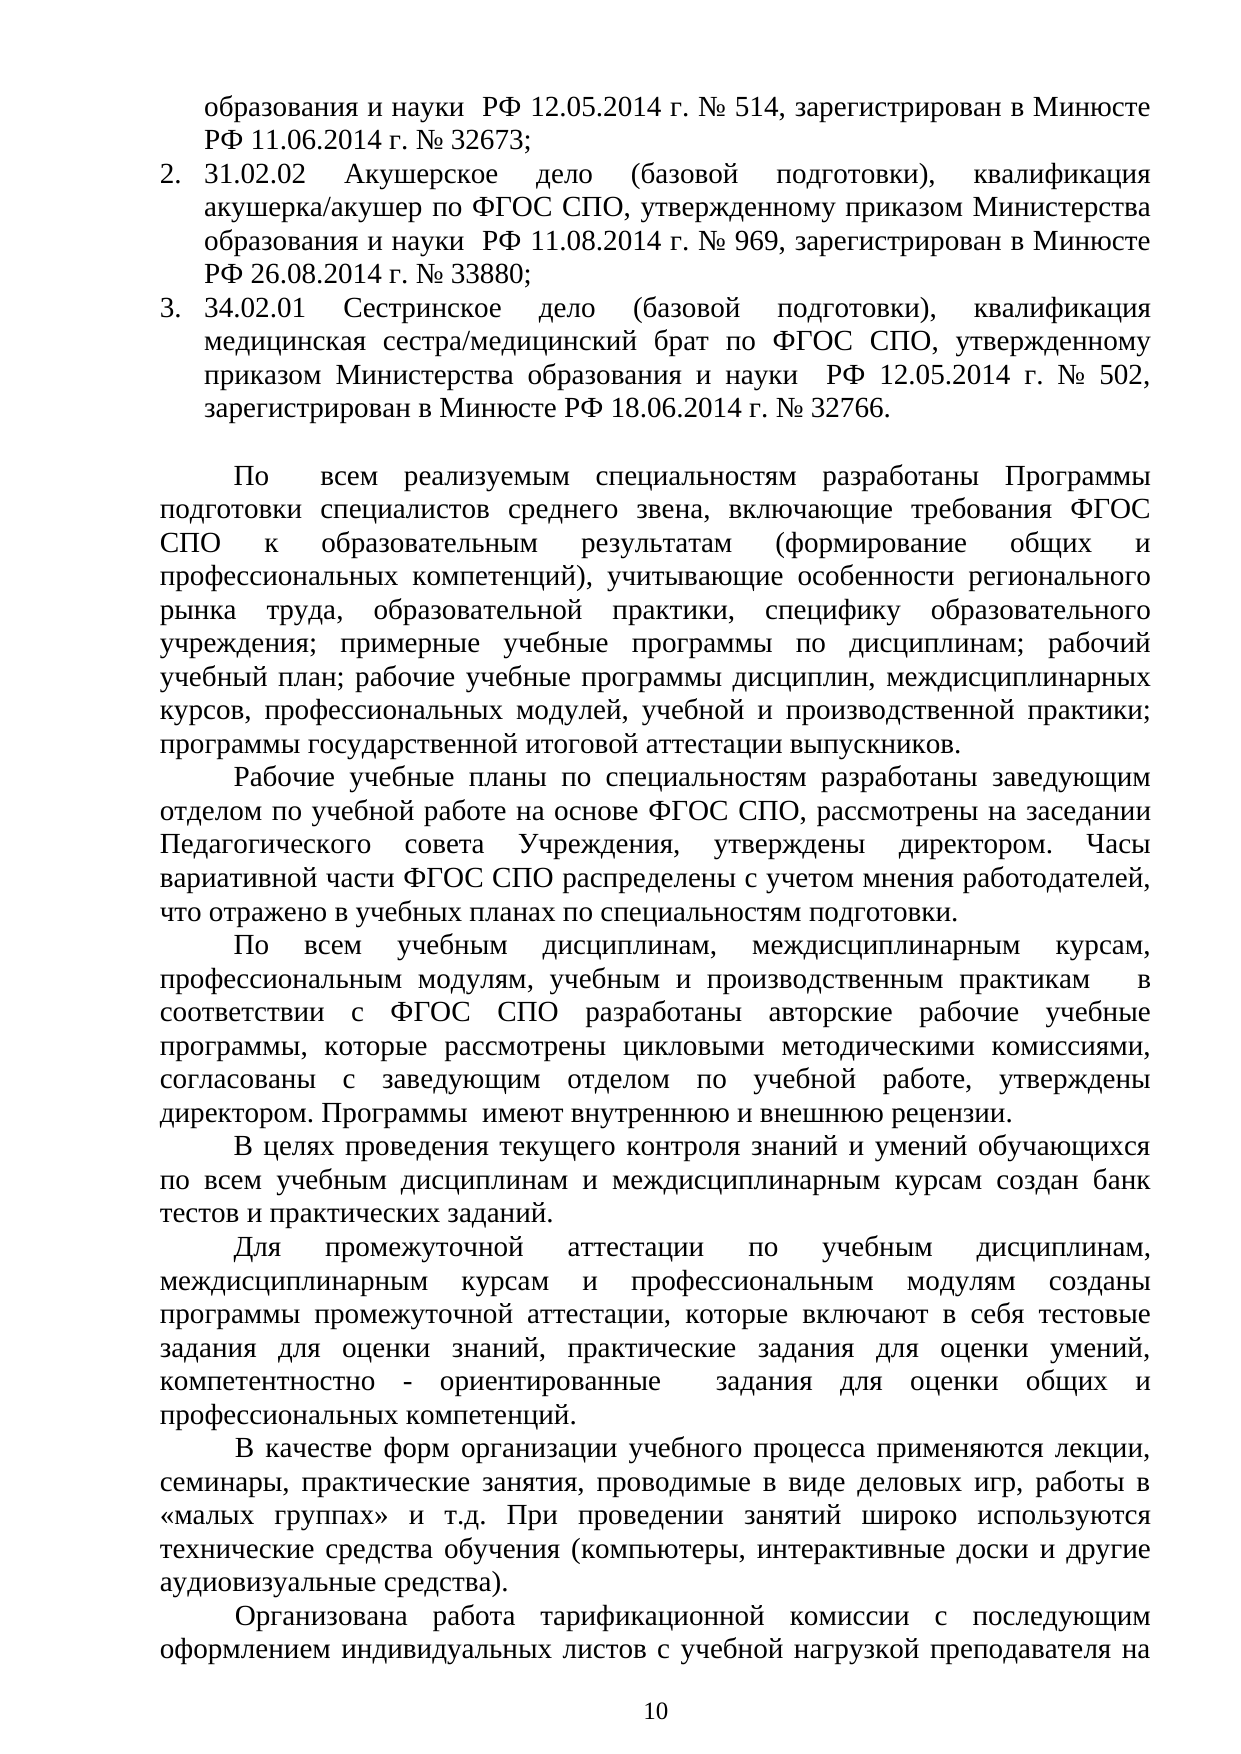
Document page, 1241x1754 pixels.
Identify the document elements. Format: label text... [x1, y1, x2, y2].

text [159, 1598, 1152, 1665]
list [159, 89, 1152, 156]
text Рабочие учебные планы по специальностям разработаны заведующим отделом по учебной работе на основе ФГОС СПО, рассмотрены на заседании Педагогического совета Учреждения, утверждены директором. Часы вариативной части ФГОС СПО распределены с учетом мнения работодателей, что отражено в учебных планах по специальностям подготовки. [159, 759, 1152, 927]
text В качестве форм организации учебного процесса применяются лекции, семинары, практические занятия, проводимые в виде деловых игр, работы в «малых группах» и т.д. При проведении занятий широко используются технические средства обучения (компьютеры, интерактивные доски и другие аудиовизуальные средства). [159, 1430, 1152, 1598]
text В целях проведения текущего контроля знаний и умений обучающихся по всем учебным дисциплинам и междисциплинарным курсам создан банк тестов и практических заданий. [159, 1128, 1152, 1229]
text Для промежуточной аттестации по учебным дисциплинам, междисциплинарным курсам и профессиональным модулям созданы программы промежуточной аттестации, которые включают в себя тестовые задания для оценки знаний, практические задания для оценки умений, компетентностно - ориентированные задания для оценки общих и профессиональных компетенций. [159, 1229, 1152, 1430]
list 31.02.02 Акушерское дело (базовой подготовки), квалификация акушерка/акушер по ФГОС СПО, утвержденному приказом Министерства образования и науки РФ 11.08.2014 г. № 969, зарегистрирован в Минюсте РФ 26.08.2014 г. № 33880; [159, 156, 1152, 290]
text По всем учебным дисциплинам, междисциплинарным курсам, профессиональным модулям, учебным и производственным практикам в соответствии с ФГОС СПО разработаны авторские рабочие учебные программы, которые рассмотрены цикловыми методическими комиссиями, согласованы с заведующим отделом по учебной работе, утверждены директором. Программы имеют внутреннюю и внешнюю рецензии. [159, 927, 1152, 1128]
list 34.02.01 Сестринское дело (базовой подготовки), квалификация медицинская сестра/медицинский брат по ФГОС СПО, утвержденному приказом Министерства образования и науки РФ 12.05.2014 г. № 502, зарегистрирован в Минюсте РФ 18.06.2014 г. № 32766. [159, 290, 1152, 424]
text По всем реализуемым специальностям разработаны Программы подготовки специалистов среднего звена, включающие требования ФГОС СПО к образовательным результатам (формирование общих и профессиональных компетенций), учитывающие особенности регионального рынка труда, образовательной практики, специфику образовательного учреждения; примерные учебные программы по дисциплинам; рабочий учебный план; рабочие учебные программы дисциплин, междисциплинарных курсов, профессиональных модулей, учебной и производственной практики; программы государственной итоговой аттестации выпускников. [159, 458, 1152, 759]
